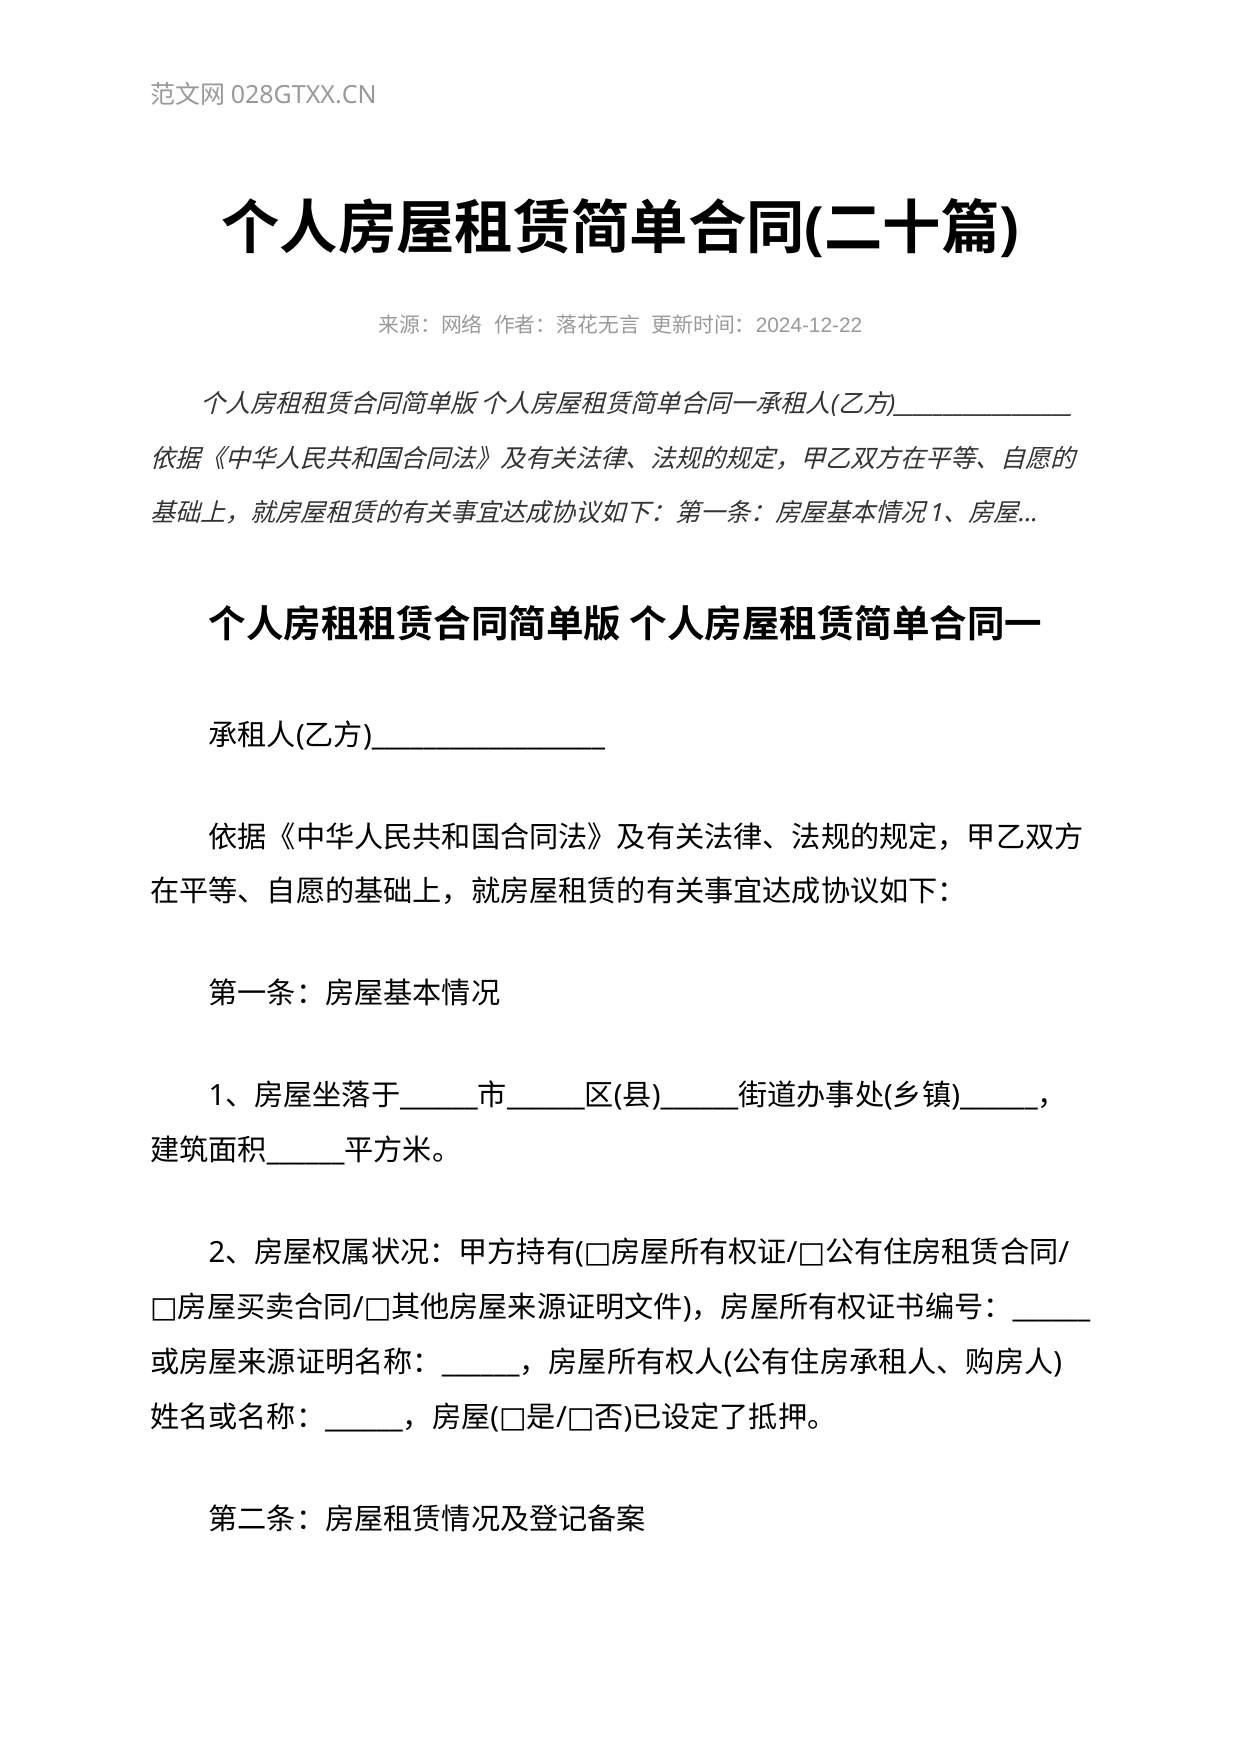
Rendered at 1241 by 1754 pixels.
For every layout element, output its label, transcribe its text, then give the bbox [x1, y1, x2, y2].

text 第二条：房屋租赁情况及登记备案 [150, 1496, 1090, 1538]
text 承租人(乙方)__________________ [150, 711, 1090, 753]
text 1、房屋坐落于______市______区(县)______街道办事处(乡镇)______，建筑面积______平方米。 [150, 1072, 1090, 1169]
text 个人房租租赁合同简单版 个人房屋租赁简单合同一承租人(乙方)__________________依据《中华人民共和国合同法》及有关法律、法规的规定，甲乙双方在平等、自愿的基础上，就房屋租赁的有关事宜达成协议如下：第一条：房屋基本情况1、房屋... [150, 384, 1090, 529]
subtitle 个人房屋租赁简单合同(二十篇) [150, 181, 1090, 266]
text 2、房屋权属状况：甲方持有(□房屋所有权证/□公有住房租赁合同/□房屋买卖合同/□其他房屋来源证明文件)，房屋所有权证书编号：______或房屋来源证明名称：______，房屋所有权人(公有住房承租人、购房人)姓名或名称：______，房屋(□是/□否)已设定了抵押。 [150, 1228, 1090, 1436]
text 第一条：房屋基本情况 [150, 970, 1090, 1012]
text 个人房租租赁合同简单版 个人房屋租赁简单合同一 [150, 594, 1090, 648]
text 依据《中华人民共和国合同法》及有关法律、法规的规定，甲乙双方在平等、自愿的基础上，就房屋租赁的有关事宜达成协议如下： [150, 813, 1090, 910]
text 来源：网络 作者：落花无言 更新时间：2024-12-22 [150, 313, 1090, 337]
